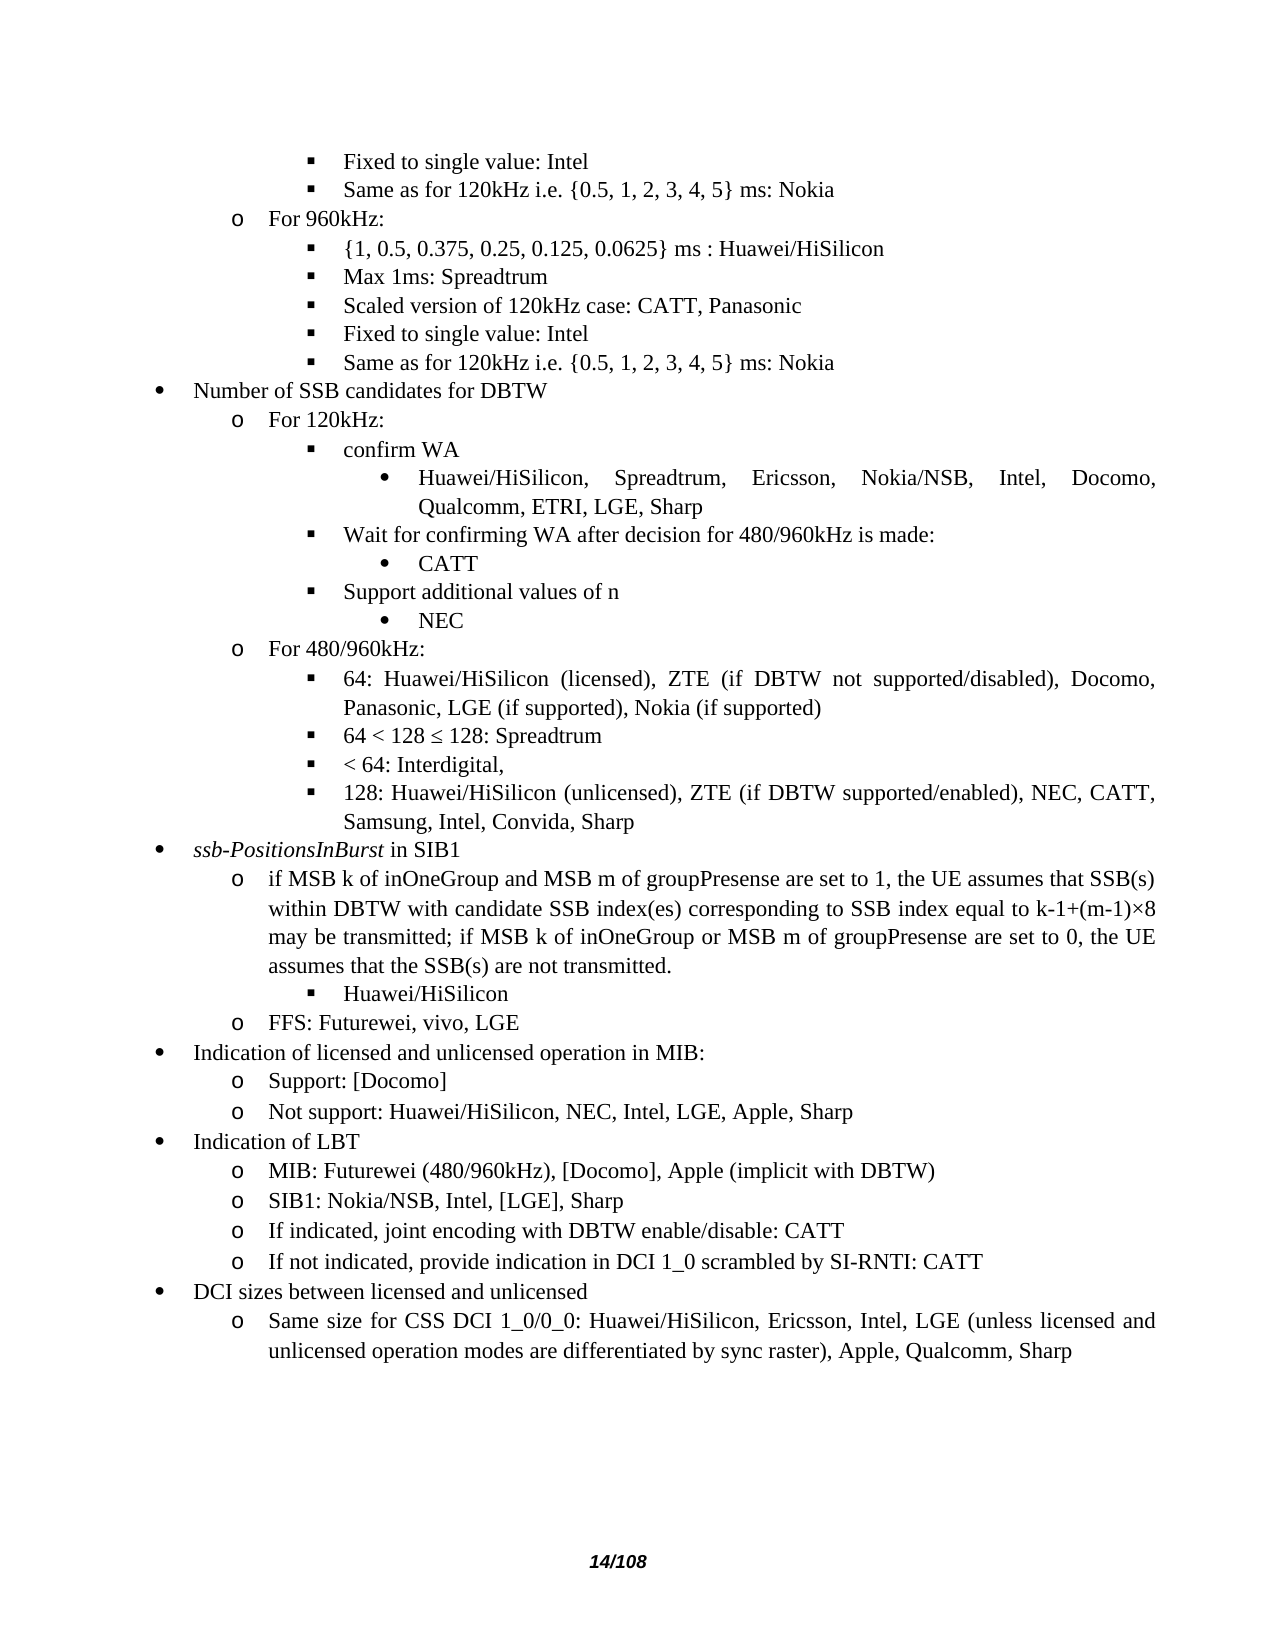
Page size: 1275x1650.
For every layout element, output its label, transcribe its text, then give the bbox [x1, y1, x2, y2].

list If not indicated, provide indication in DCI 1_0 scrambled by SI-RNTI: CATT [231, 1248, 1157, 1276]
list NEC [381, 607, 1157, 633]
list ssb-PositionsInBurst in SIB1 [156, 836, 1157, 862]
list If indicated, joint encoding with DBTW enable/disable: CATT [231, 1218, 1157, 1246]
list SIB1: Nokia/NSB, Intel, [LGE], Sharp [231, 1187, 1157, 1215]
list < 64: Interdigital, [306, 751, 1157, 777]
list For 480/960kHz: [231, 635, 1157, 663]
list 64: Huawei/HiSilicon (licensed), ZTE (if DBTW not supported/disabled), Docomo, Panasonic, LGE (if supported), Nokia (if supported) [306, 666, 1157, 720]
list Same as for 120kHz i.e. {0.5, 1, 2, 3, 4, 5} ms: Nokia [306, 176, 1157, 202]
list Same size for CSS DCI 1_0/0_0: Huawei/HiSilicon, Ericsson, Intel, LGE (unless licensed and unlicensed operation modes are differentiated by sync raster), Apple, Qualcomm, Sharp [231, 1307, 1157, 1363]
list {1, 0.5, 0.375, 0.25, 0.125, 0.0625} ms : Huawei/HiSilicon [306, 235, 1157, 261]
list Support: [Docomo] [231, 1067, 1157, 1096]
list Huawei/HiSilicon [306, 980, 1157, 1007]
list Indication of licensed and unlicensed operation in MIB: [156, 1039, 1157, 1065]
list Fixed to single value: Intel [306, 320, 1157, 347]
list if MSB k of inOneGroup and MSB m of groupPresense are set to 1, the UE assumes that SSB(s) within DBTW with candidate SSB index(es) corresponding to SSB index equal to k-1+(m-1)×8 may be transmitted; if MSB k of inOneGroup or MSB m of groupPresense are set to 0, the UE assumes that the SSB(s) are not transmitted. [231, 864, 1157, 978]
list Support additional values of n [306, 578, 1157, 604]
list CATT [381, 550, 1157, 576]
list 64 < 128 ≤ 128: Spreadtrum [306, 722, 1157, 749]
list Fixed to single value: Intel [306, 148, 1157, 174]
list For 120kHz: [231, 406, 1157, 434]
list Number of SSB candidates for DBTW [156, 377, 1157, 403]
list Same as for 120kHz i.e. {0.5, 1, 2, 3, 4, 5} ms: Nokia [306, 349, 1157, 375]
list DCI sizes between licensed and unlicensed [156, 1278, 1157, 1305]
list 128: Huawei/HiSilicon (unlicensed), ZTE (if DBTW supported/enabled), NEC, CATT, Samsung, Intel, Convida, Sharp [306, 779, 1157, 834]
list confirm WA [306, 436, 1157, 462]
list Indication of LBT [156, 1128, 1157, 1155]
list MIB: Futurewei (480/960kHz), [Docomo], Apple (implicit with DBTW) [231, 1157, 1157, 1185]
list Max 1ms: Spreadtrum [306, 263, 1157, 290]
list Scaled version of 120kHz case: CATT, Panasonic [306, 292, 1157, 318]
list Wait for confirming WA after decision for 480/960kHz is made: [306, 521, 1157, 548]
list Huawei/HiSilicon, Spreadtrum, Ericsson, Nokia/NSB, Intel, Docomo, Qualcomm, ETRI, LGE, Sharp [381, 464, 1157, 519]
list FFS: Futurewei, vivo, LGE [231, 1009, 1157, 1037]
list For 960kHz: [231, 204, 1157, 233]
list Not support: Huawei/HiSilicon, NEC, Intel, LGE, Apple, Sharp [231, 1098, 1157, 1126]
